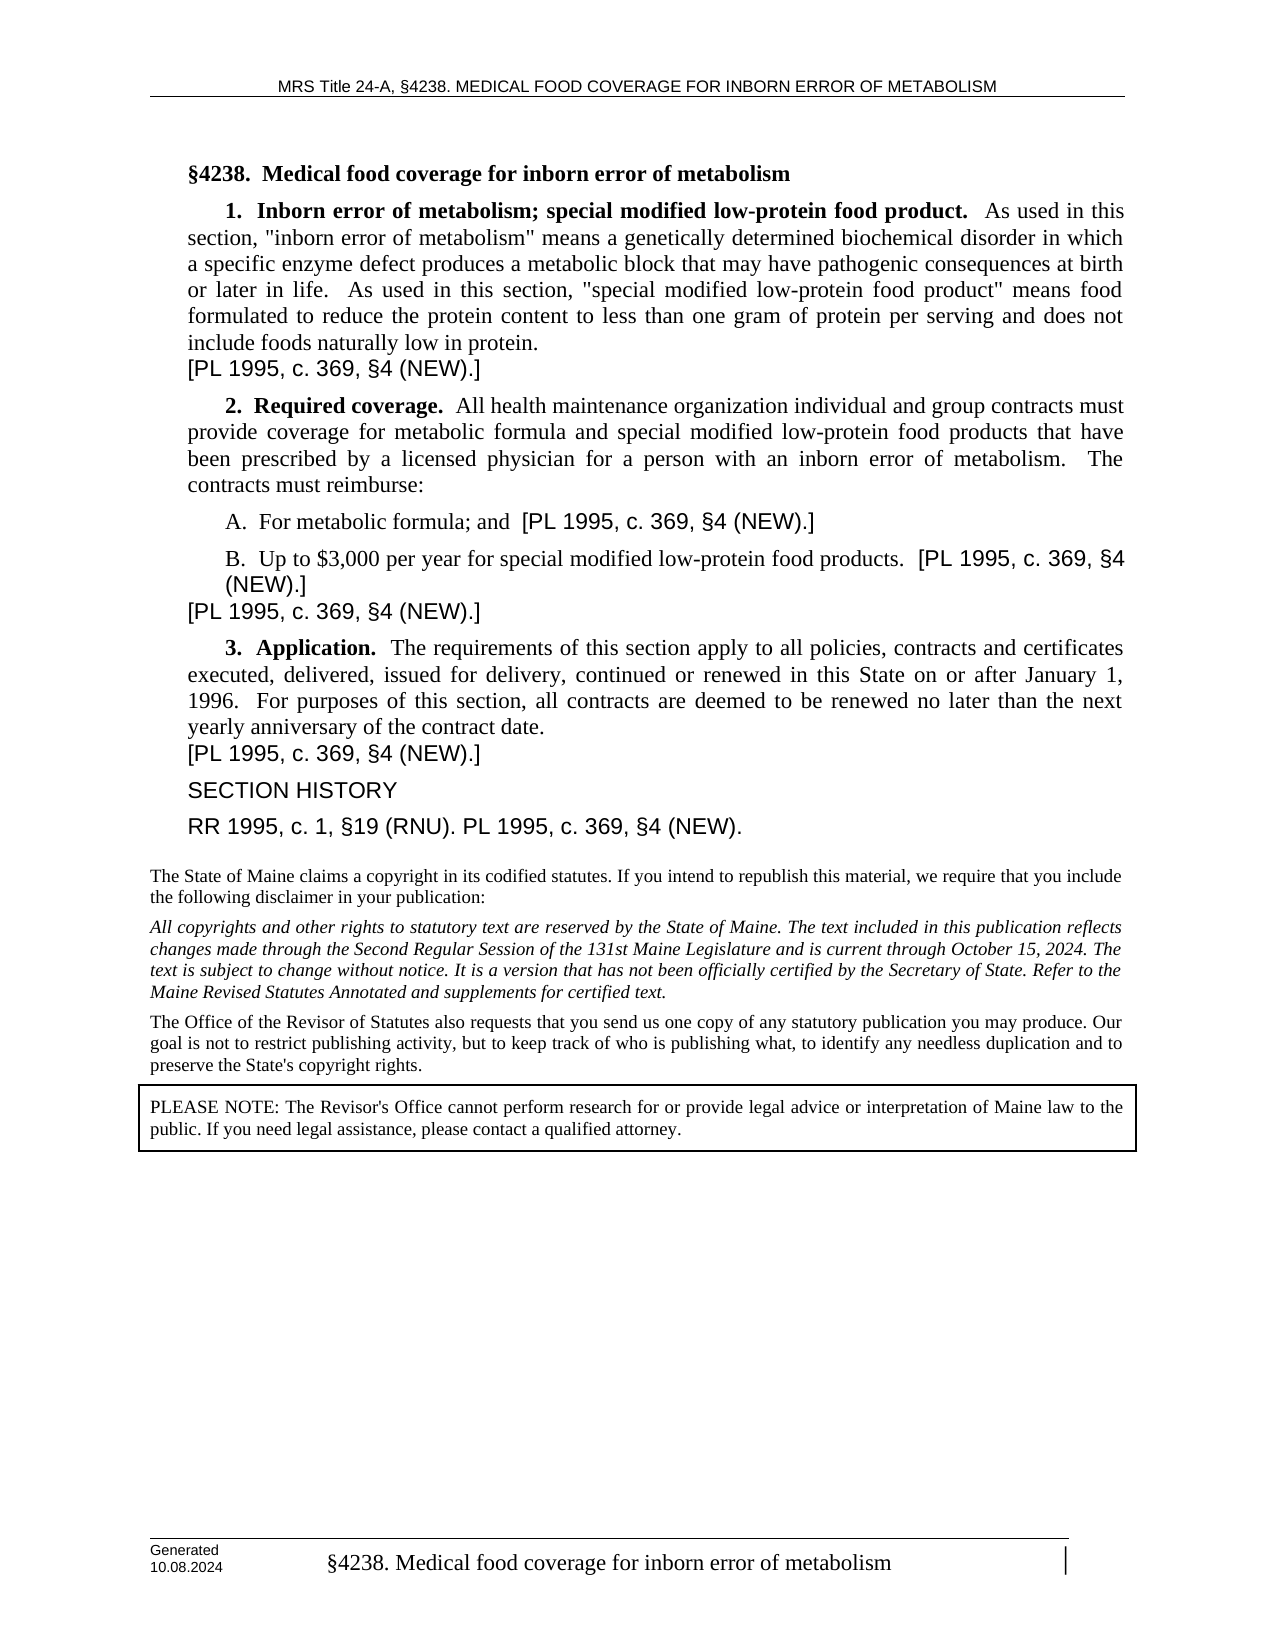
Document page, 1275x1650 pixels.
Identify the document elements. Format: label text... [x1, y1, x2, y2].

text §4238. Medical food coverage for inborn error of metabolism [187, 160, 1125, 187]
text PLEASE NOTE: The Revisor's Office cannot perform research for or provide legal advice or interpretation of Maine law to the public. If you need legal assistance, please contact a qualified attorney. [140, 1086, 1135, 1150]
text B. Up to $3,000 per year for special modified low-protein food products. [PL 1995, c. 369, §4 (NEW).] [225, 545, 1125, 598]
text RR 1995, c. 1, §19 (RNU). PL 1995, c. 369, §4 (NEW). [187, 813, 1125, 840]
text The State of Maine claims a copyright in its codified statutes. If you intend to republish this material, we require that you include the following disclaimer in your publication: [150, 865, 1125, 908]
text SECTION HISTORY [187, 777, 1125, 803]
text The Office of the Revisor of Statutes also requests that you send us one copy of any statutory publication you may produce. Our goal is not to restrict publishing activity, but to keep track of who is publishing what, to identify any needless duplication and to preserve the State's copyright rights. [150, 1011, 1125, 1075]
text 1. Inborn error of metabolism; special modified low-protein food product. As used in this section, "inborn error of metabolism" means a genetically determined biochemical disorder in which a specific enzyme defect produces a metabolic block that may have pathogenic consequences at birth or later in life. As used in this section, "special modified low-protein food product" means food formulated to reduce the protein content to less than one gram of protein per serving and does not include foods naturally low in protein. [187, 197, 1125, 355]
text [PL 1995, c. 369, §4 (NEW).] [187, 740, 1125, 766]
text 3. Application. The requirements of this section apply to all policies, contracts and certificates executed, delivered, issued for delivery, continued or renewed in this State on or after January 1, 1996. For purposes of this section, all contracts are deemed to be renewed no later than the next yearly anniversary of the contract date. [187, 634, 1125, 740]
text 2. Required coverage. All health maintenance organization individual and group contracts must provide coverage for metabolic formula and special modified low-protein food products that have been prescribed by a licensed physician for a person with an inborn error of metabolism. The contracts must reimburse: [187, 392, 1125, 497]
text A. For metabolic formula; and [PL 1995, c. 369, §4 (NEW).] [225, 508, 1125, 534]
text [PL 1995, c. 369, §4 (NEW).] [187, 598, 1125, 624]
text All copyrights and other rights to statutory text are reserved by the State of Maine. The text included in this publication reflects changes made through the Second Regular Session of the 131st Maine Legislature and is current through October 15, 2024 . The text is subject to change without notice. It is a version that has not been officially certified by the Secretary of State. Refer to the Maine Revised Statutes Annotated and supplements for certified text. [150, 916, 1125, 1002]
text [PL 1995, c. 369, §4 (NEW).] [187, 355, 1125, 382]
